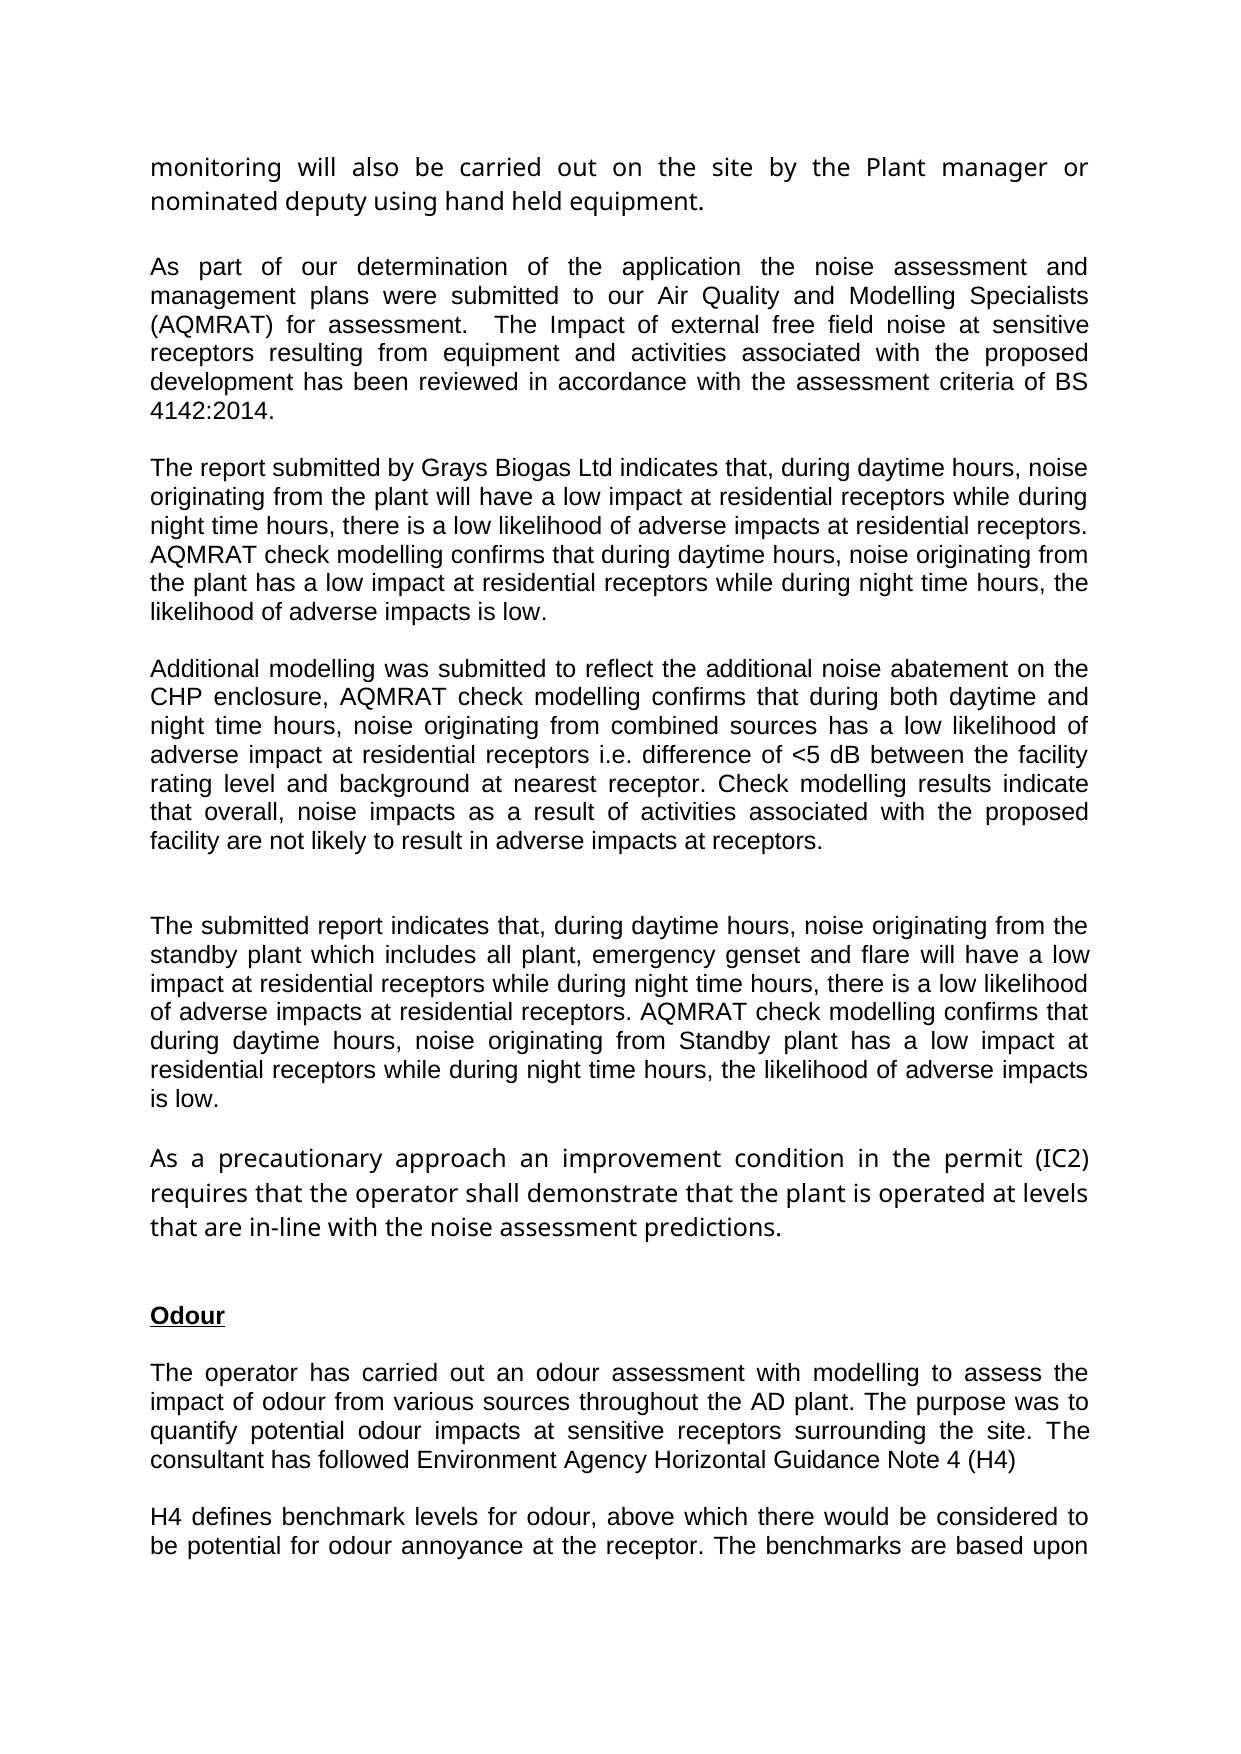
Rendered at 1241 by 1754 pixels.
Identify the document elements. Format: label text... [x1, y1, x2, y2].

text The submitted report indicates that, during daytime hours, noise originating from the standby plant which includes all plant, emergency genset and flare will have a low impact at residential receptors while during night time hours, there is a low likelihood of adverse impacts at residential receptors. AQMRAT check modelling confirms that during daytime hours, noise originating from Standby plant has a low impact at residential receptors while during night time hours, the likelihood of adverse impacts is low. [150, 911, 1090, 1112]
text The operator has carried out an odour assessment with modelling to assess the impact of odour from various sources throughout the AD plant. The purpose was to quantify potential odour impacts at sensitive receptors surrounding the site. The consultant has followed Environment Agency Horizontal Guidance Note 4 (H4) [150, 1358, 1090, 1473]
text Odour [150, 1301, 1090, 1329]
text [150, 150, 1090, 218]
text The report submitted by Grays Biogas Ltd indicates that, during daytime hours, noise originating from the plant will have a low impact at residential receptors while during night time hours, there is a low likelihood of adverse impacts at residential receptors. AQMRAT check modelling confirms that during daytime hours, noise originating from the plant has a low impact at residential receptors while during night time hours, the likelihood of adverse impacts is low. [150, 453, 1090, 626]
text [150, 1502, 1090, 1559]
text As a precautionary approach an improvement condition in the permit (IC2) requires that the operator shall demonstrate that the plant is operated at levels that are in-line with the noise assessment predictions. [150, 1141, 1090, 1243]
text As part of our determination of the application the noise assessment and management plans were submitted to our Air Quality and Modelling Specialists (AQMRAT) for assessment. The Impact of external free field noise at sensitive receptors resulting from equipment and activities associated with the proposed development has been reviewed in accordance with the assessment criteria of BS 4142:2014. [150, 252, 1090, 425]
text Additional modelling was submitted to reflect the additional noise abatement on the CHP enclosure, AQMRAT check modelling confirms that during both daytime and night time hours, noise originating from combined sources has a low likelihood of adverse impact at residential receptors i.e. difference of <5 dB between the facility rating level and background at nearest receptor. Check modelling results indicate that overall, noise impacts as a result of activities associated with the proposed facility are not likely to result in adverse impacts at receptors. [150, 653, 1090, 855]
